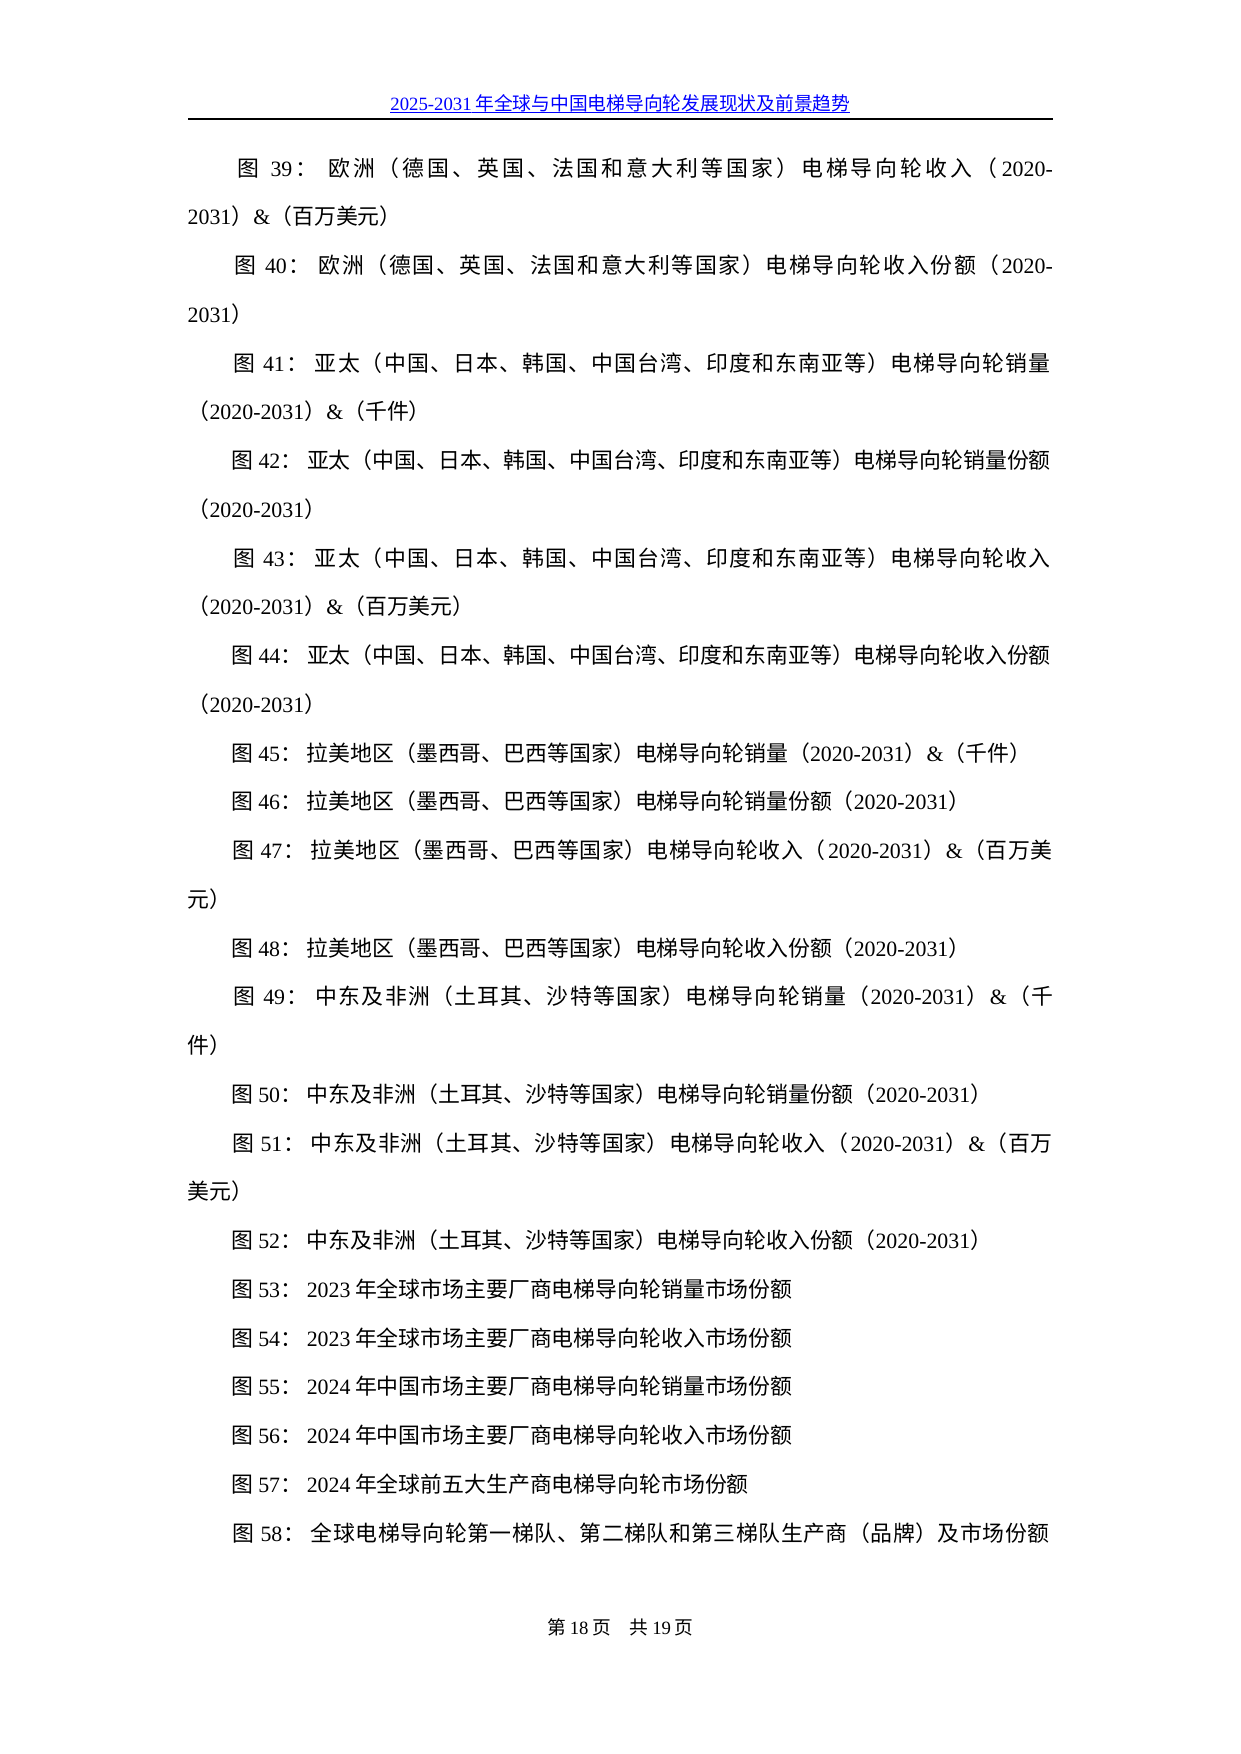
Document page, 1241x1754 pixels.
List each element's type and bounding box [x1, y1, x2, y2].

text [187, 150, 1053, 1548]
